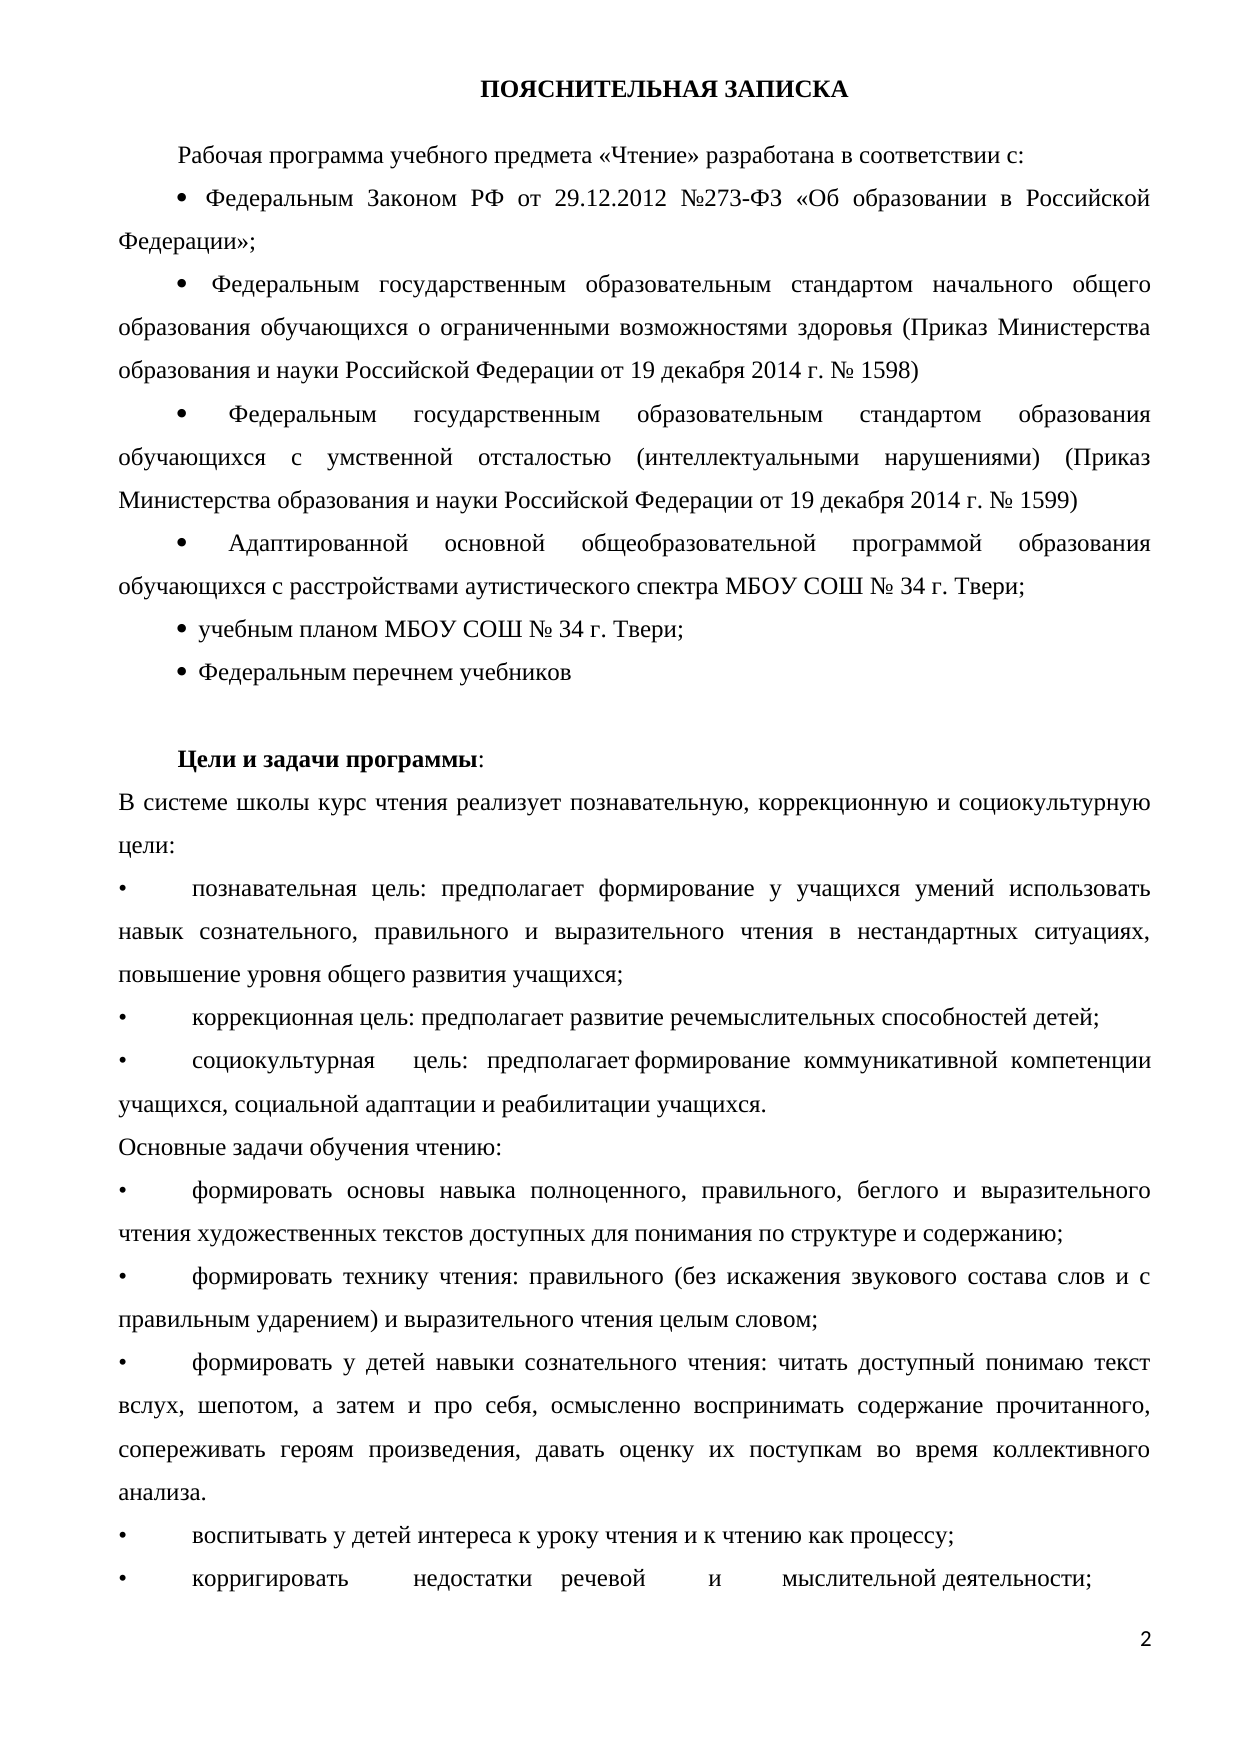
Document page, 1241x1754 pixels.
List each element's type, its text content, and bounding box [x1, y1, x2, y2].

text • формировать технику чтения: правильного (без искажения звукового состава слов и с правильным ударением) и выразительного чтения целым словом; [118, 1261, 1152, 1333]
text • познавательная цель: предполагает формирование у учащихся умений использовать навык сознательного, правильного и выразительного чтения в нестандартных ситуациях, повышение уровня общего развития учащихся; [118, 873, 1152, 988]
list Адаптированной основной общеобразовательной программой образования обучающихся с расстройствами аутистического спектра МБОУ СОШ № 34 г. Твери; [118, 528, 1152, 600]
list Федеральным государственным образовательным стандартом образования обучающихся с умственной отсталостью (интеллектуальными нарушениями) (Приказ Министерства образования и науки Российской Федерации от 19 декабря 2014 г. № 1599) [118, 399, 1152, 514]
list учебным планом МБОУ СОШ № 34 г. Твери; [118, 614, 1152, 643]
text Цели и задачи программы: [118, 744, 1152, 772]
text Рабочая программа учебного предмета «Чтение» разработана в соответствии с: [118, 140, 1152, 169]
text • социокультурная цель: предполагает формирование коммуникативной компетенции учащихся, социальной адаптации и реабилитации учащихся. [118, 1046, 1152, 1117]
text ПОЯСНИТЕЛЬНАЯ ЗАПИСКА [118, 74, 1152, 103]
text В системе школы курс чтения реализует познавательную, коррекционную и социокультурную цели: [118, 787, 1152, 859]
list Федеральным государственным образовательным стандартом начального общего образования обучающихся о ограниченными возможностями здоровья (Приказ Министерства образования и науки Российской Федерации от 19 декабря 2014 г. № 1598) [118, 269, 1152, 384]
text • воспитывать у детей интереса к уроку чтения и к чтению как процессу; [118, 1520, 1152, 1549]
list Федеральным перечнем учебников [118, 657, 1152, 686]
text • формировать основы навыка полноценного, правильного, беглого и выразительного чтения художественных текстов доступных для понимания по структуре и содержанию; [118, 1175, 1152, 1247]
text • коррекционная цель: предполагает развитие речемыслительных способностей детей; [118, 1002, 1152, 1031]
text • корригировать недостатки речевой и мыслительной деятельности; [118, 1563, 1152, 1592]
text • формировать у детей навыки сознательного чтения: читать доступный понимаю текст вслух, шепотом, а затем и про себя, осмысленно воспринимать содержание прочитанного, сопереживать героям произведения, давать оценку их поступкам во время коллективного анализа. [118, 1347, 1152, 1506]
text Основные задачи обучения чтению: [118, 1132, 1152, 1161]
list Федеральным Законом РФ от 29.12.2012 №273-ФЗ «Об образовании в Российской Федерации»; [118, 183, 1152, 255]
